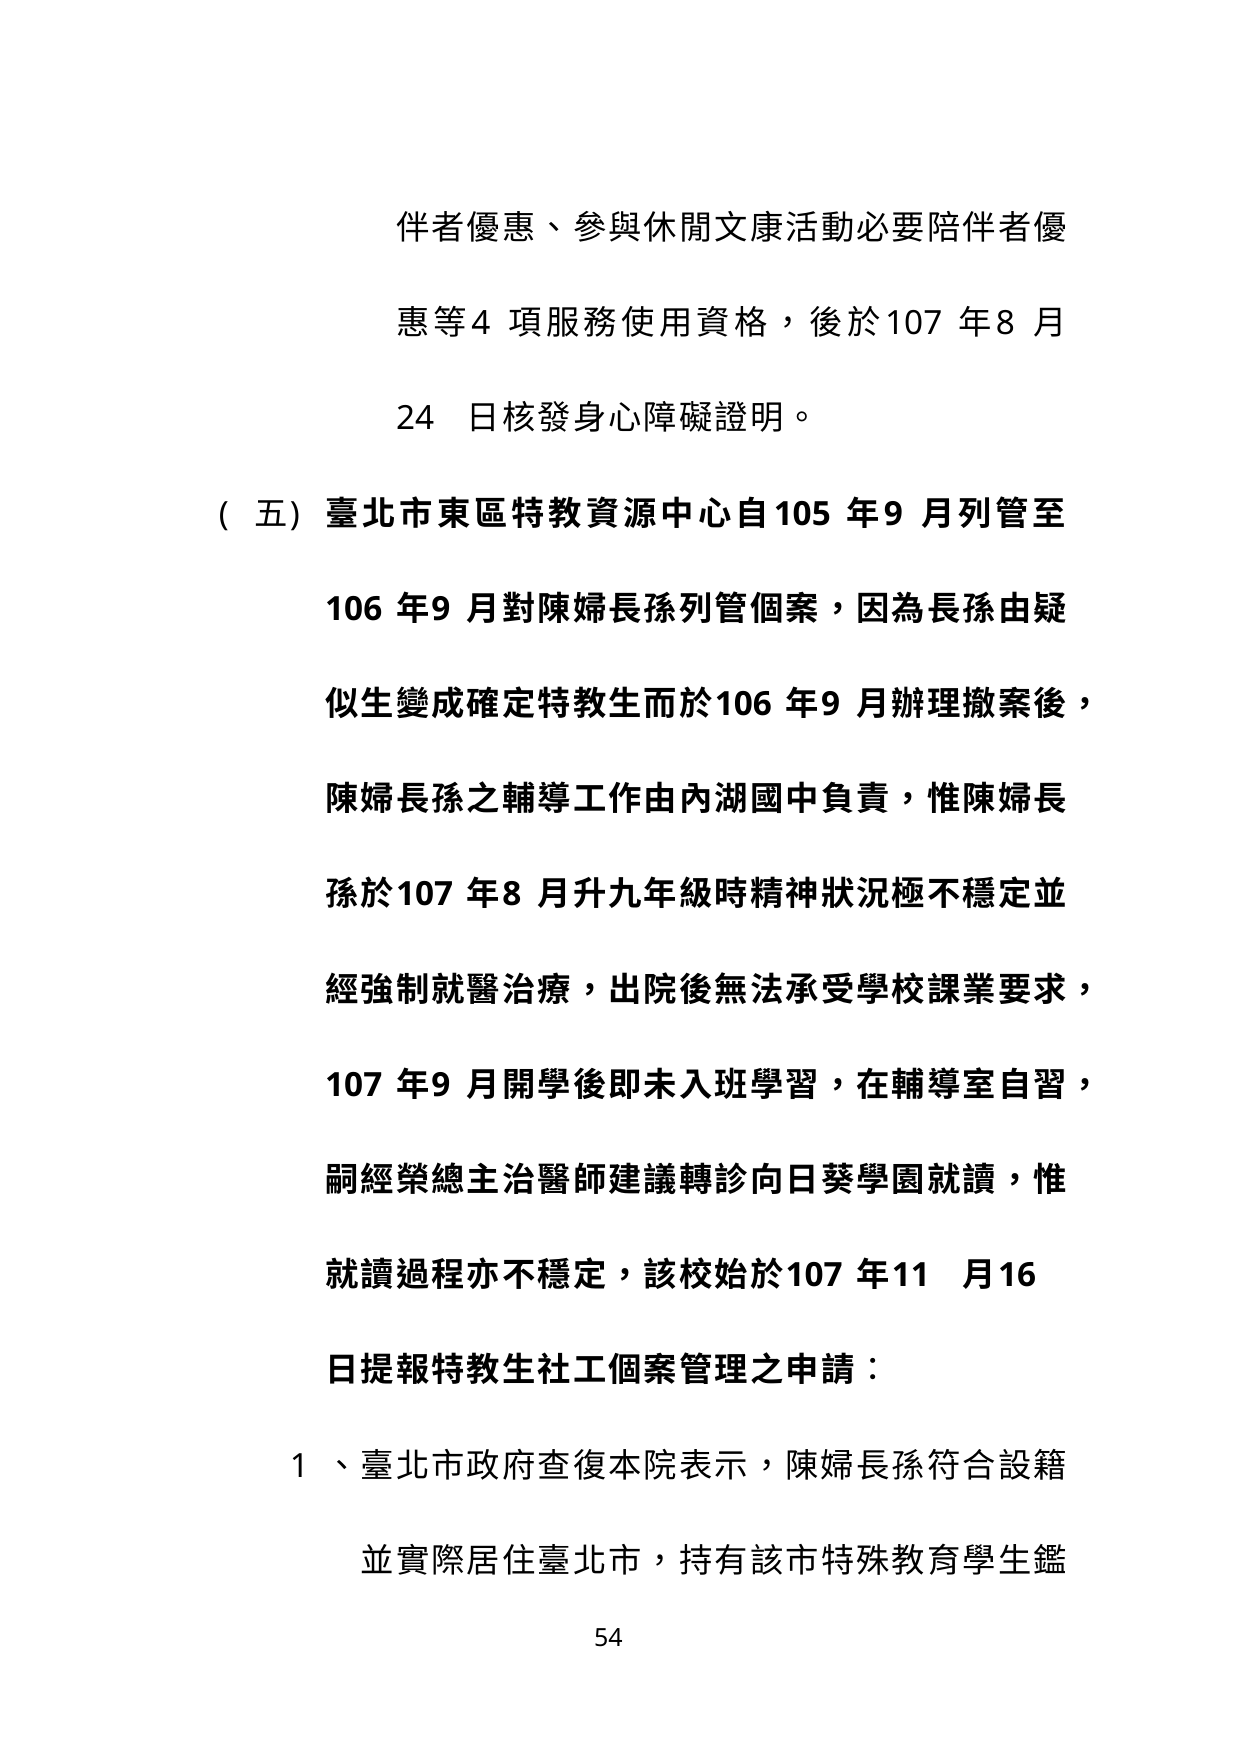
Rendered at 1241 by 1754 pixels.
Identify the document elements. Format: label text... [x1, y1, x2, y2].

subtitle 臺北市東區特教資源中心自105年9月列管至106年9月對陳婦長孫列管個案，因為長孫由疑似生變成確定特教生而於106年9月辦理撤案後，陳婦長孫之輔導工作由內湖國中負責，惟陳婦長孫於107年8月升九年級時精神狀況極不穩定並經強制就醫治療，出院後無法承受學校課業要求，107年9月開學後即未入班學習，在輔導室自習，嗣經榮總主治醫師建議轉診向日葵學園就讀，惟就讀過程亦不穩定，該校始於107年11月16日提報特教生社工個案管理之申請： [219, 463, 1069, 1415]
subtitle 臺北市政府查復本院表示，陳婦長孫符合設籍並實際居住臺北市，持有該市特殊教育學生鑑定及就學輔導會鑑定證明，且就讀臺北市高級中等以下學校，適用「臺北市特殊教育學生社工個案管理工作實施計畫」： [272, 1415, 1069, 1605]
